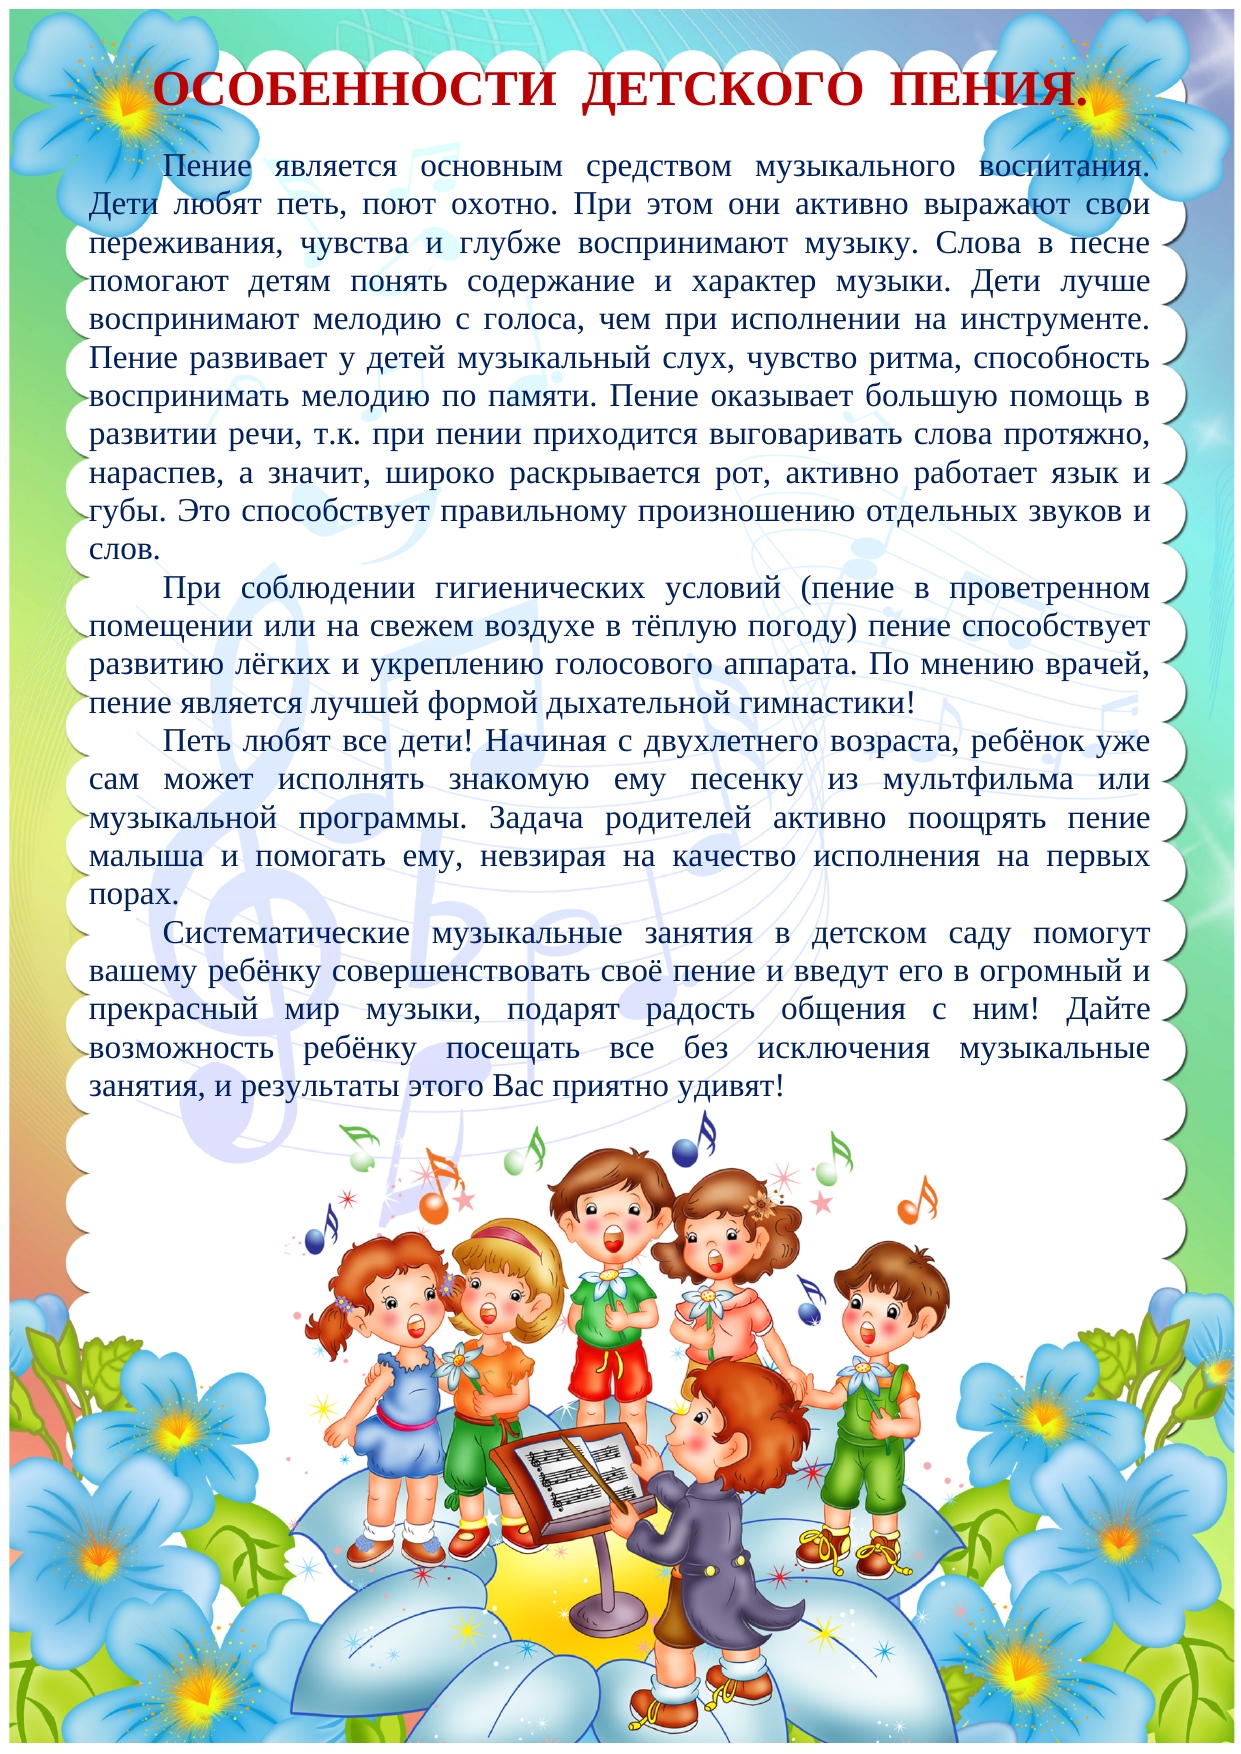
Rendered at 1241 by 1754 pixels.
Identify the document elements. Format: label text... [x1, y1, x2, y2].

picture [9, 9, 1235, 1743]
text При соблюдении гигиенических условий (пение в проветренном помещении или на свежем воздухе в тёплую погоду) пение способствует развитию лёгких и укреплению голосового аппарата. По мнению врачей, пение является лучшей формой дыхательной гимнастики! [89, 567, 1152, 720]
text Систематические музыкальные занятия в детском саду помогут вашему ребёнку совершенствовать своё пение и введут его в огромный и прекрасный мир музыки, подарят радость общения с ним! Дайте возможность ребёнку посещать все без исключения музыкальные занятия, и результаты этого Вас приятно удивят! [89, 912, 1152, 1104]
text Пение является основным средством музыкального воспитания. Дети любят петь, поют охотно. При этом они активно выражают свои переживания, чувства и глубже воспринимают музыку. Слова в песне помогают детям понять содержание и характер музыки. Дети лучше воспринимают мелодию с голоса, чем при исполнении на инструменте. Пение развивает у детей музыкальный слух, чувство ритма, способность воспринимать мелодию по памяти. Пение оказывает большую помощь в развитии речи, т.к. при пении приходится выговаривать слова протяжно, нараспев, а значит, широко раскрывается рот, активно работает язык и губы. Это способствует правильному произношению отдельных звуков и слов. [89, 145, 1152, 567]
text Петь любят все дети! Начиная с двухлетнего возраста, ребёнок уже сам может исполнять знакомую ему песенку из мультфильма или музыкальной программы. Задача родителей активно поощрять пение малыша и помогать ему, невзирая на качество исполнения на первых порах. [89, 720, 1152, 912]
text ОСОБЕННОСТИ ДЕТСКОГО ПЕНИЯ. [89, 59, 1152, 117]
